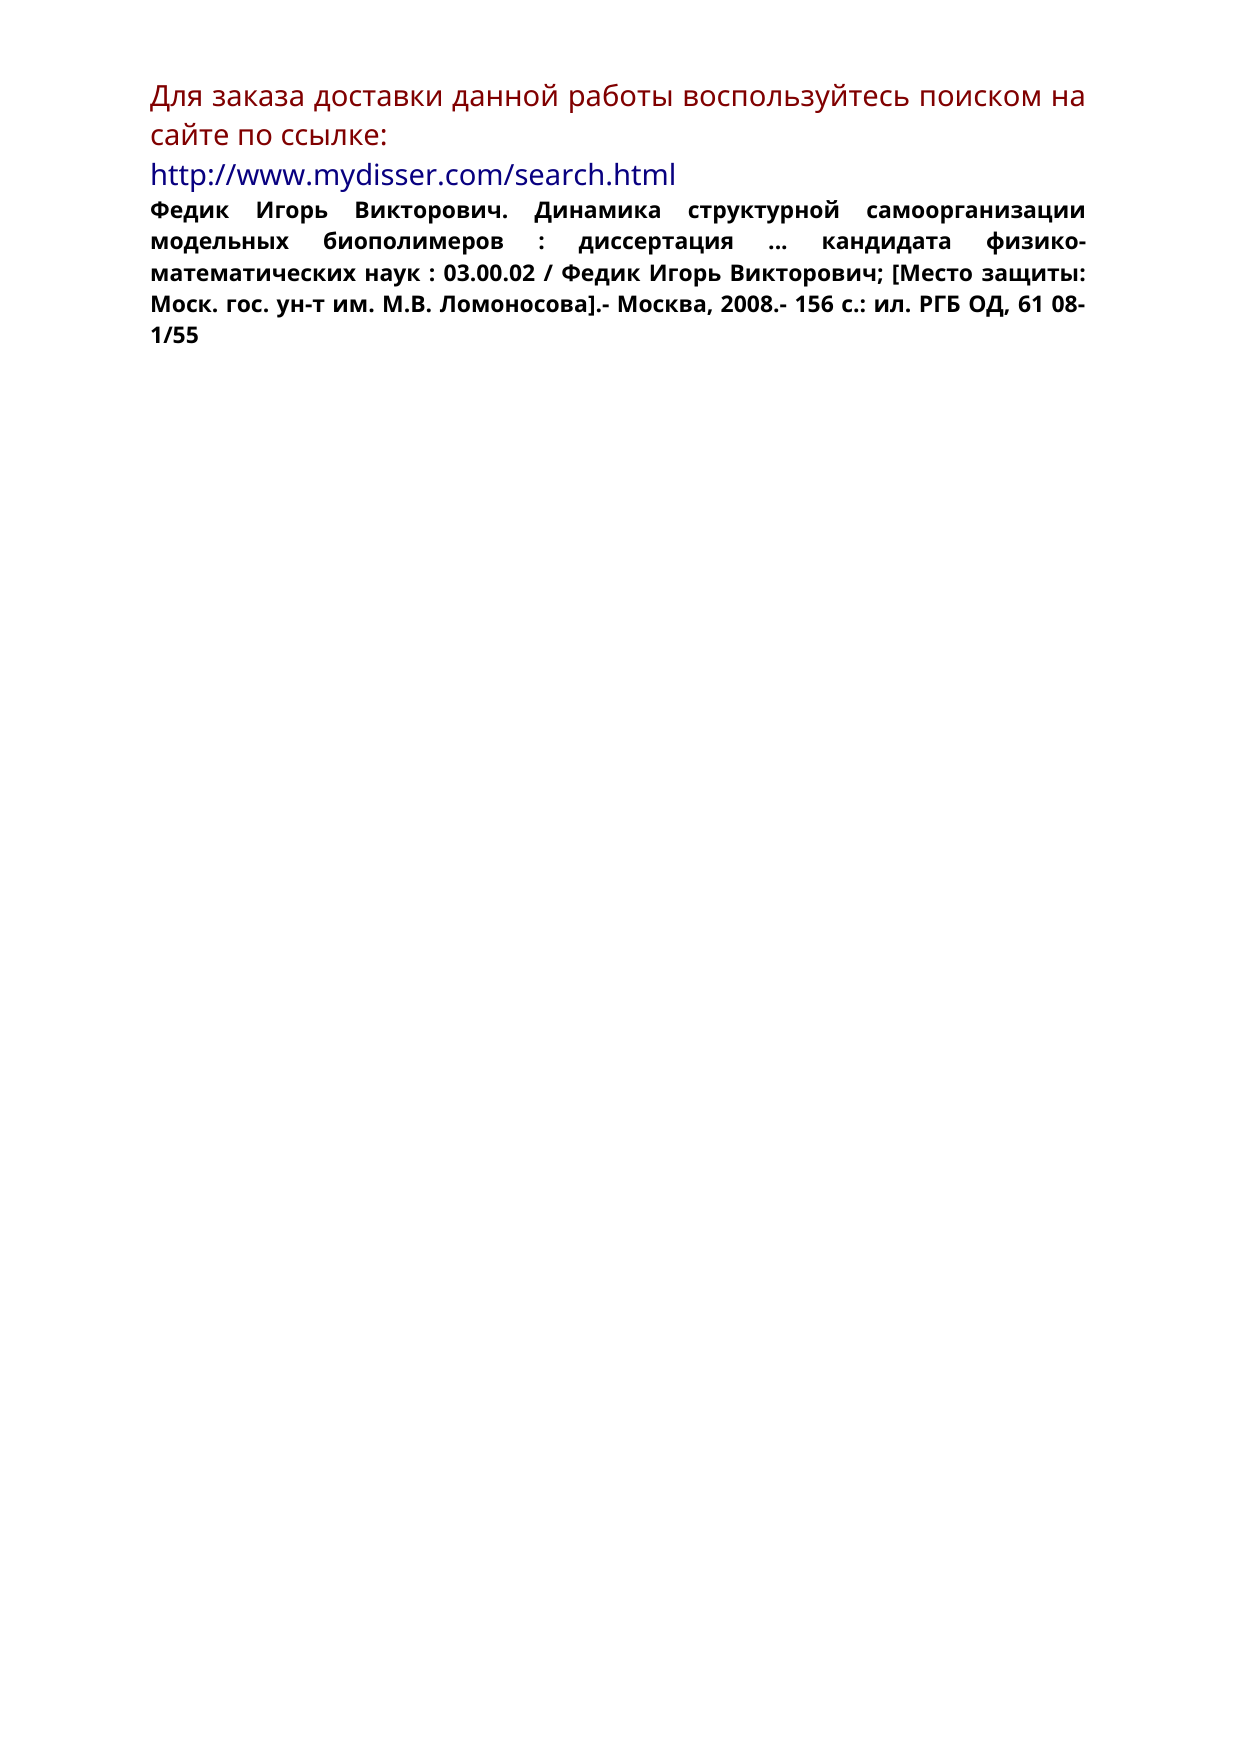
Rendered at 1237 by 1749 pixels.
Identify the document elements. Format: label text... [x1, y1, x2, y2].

text Федик Игорь Викторович. Динамика структурной самоорганизации модельных биополимеров : диссертация ... кандидата физико-математических наук : 03.00.02 / Федик Игорь Викторович; [Место защиты: Моск. гос. ун-т им. М.В. Ломоносова].- Москва, 2008.- 156 с.: ил. РГБ ОД, 61 08-1/55 [150, 194, 1086, 350]
